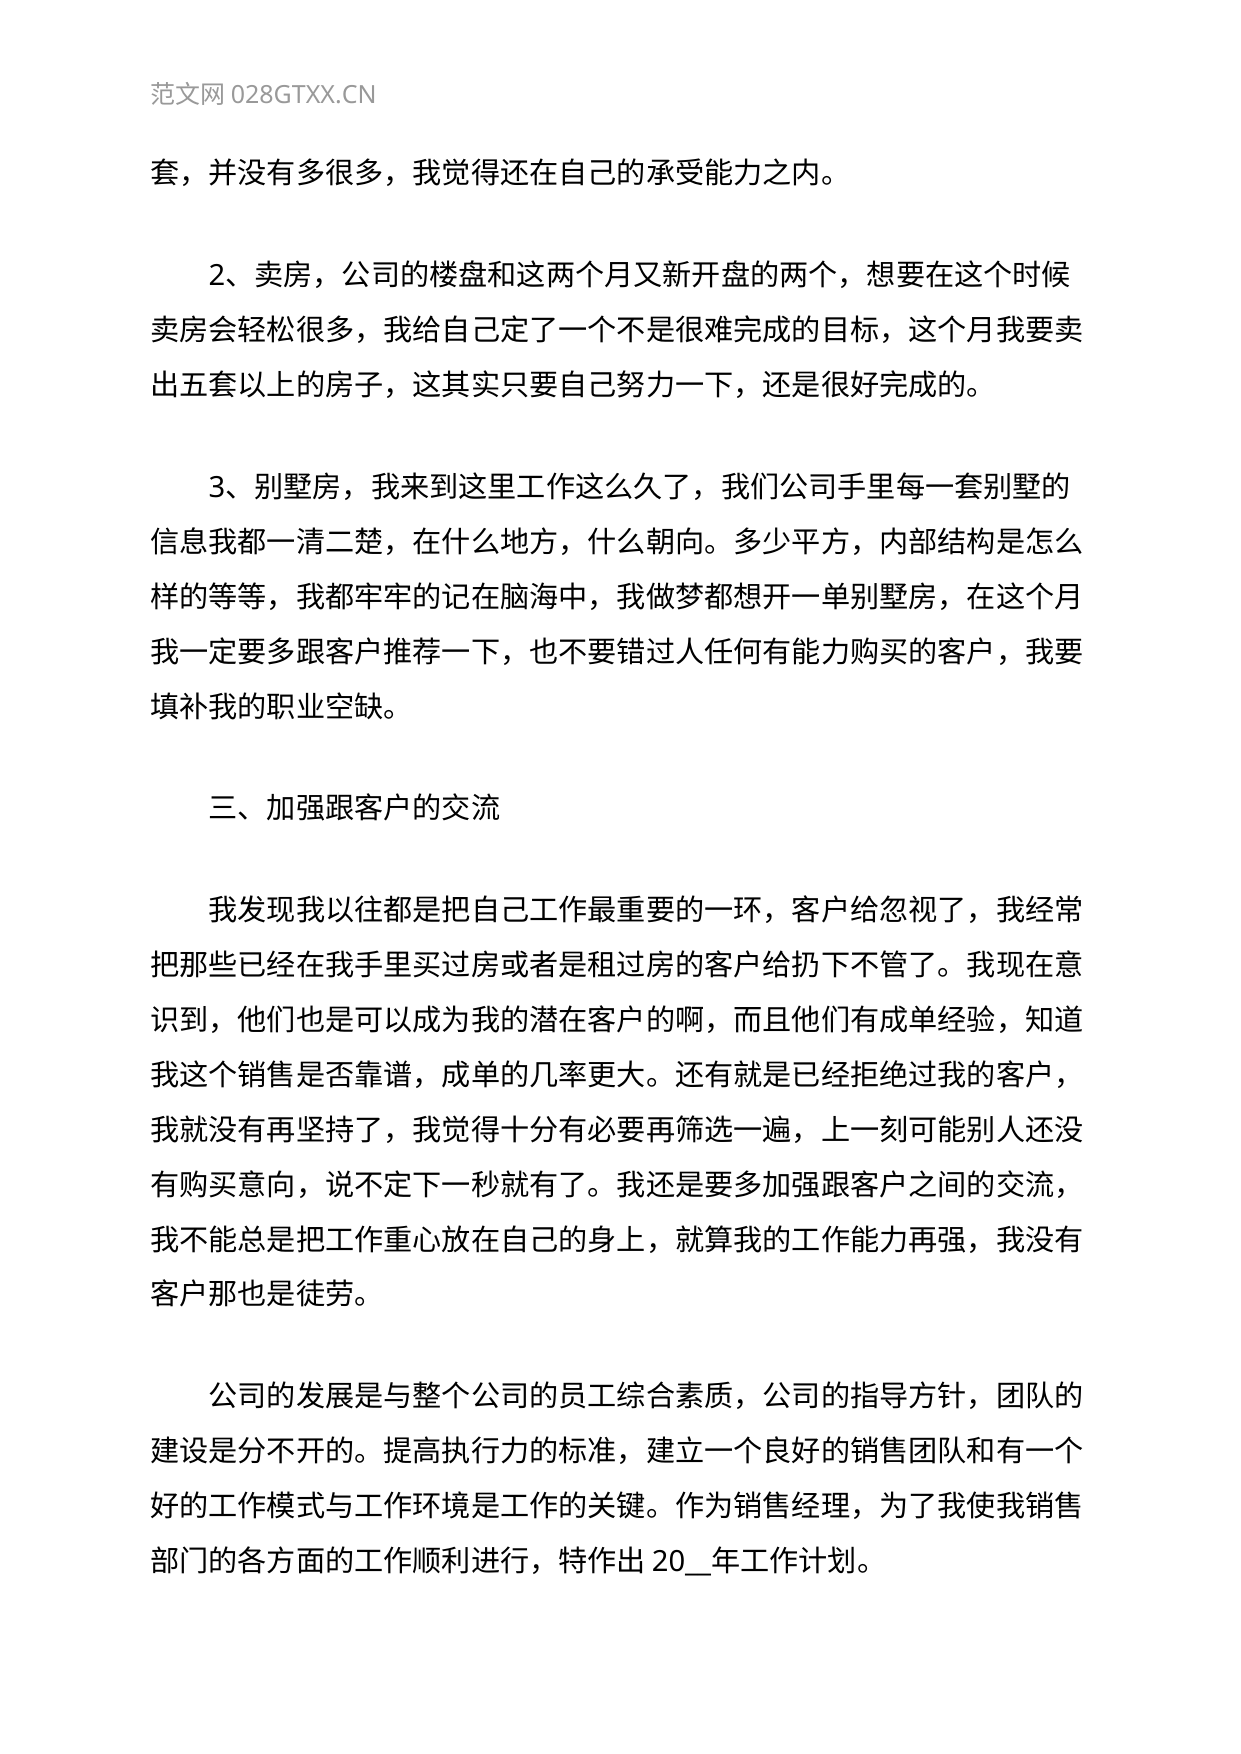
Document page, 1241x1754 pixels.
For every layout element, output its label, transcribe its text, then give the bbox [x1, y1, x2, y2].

text 三、加强跟客户的交流 [150, 785, 1090, 827]
text 公司的发展是与整个公司的员工综合素质，公司的指导方针，团队的建设是分不开的。提高执行力的标准，建立一个良好的销售团队和有一个好的工作模式与工作环境是工作的关键。作为销售经理，为了我使我销售部门的各方面的工作顺利进行，特作出20__年工作计划。 [150, 1373, 1090, 1580]
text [150, 150, 1090, 192]
text 2、卖房，公司的楼盘和这两个月又新开盘的两个，想要在这个时候卖房会轻松很多，我给自己定了一个不是很难完成的目标，这个月我要卖出五套以上的房子，这其实只要自己努力一下，还是很好完成的。 [150, 252, 1090, 404]
text 3、别墅房，我来到这里工作这么久了，我们公司手里每一套别墅的信息我都一清二楚，在什么地方，什么朝向。多少平方，内部结构是怎么样的等等，我都牢牢的记在脑海中，我做梦都想开一单别墅房，在这个月我一定要多跟客户推荐一下，也不要错过人任何有能力购买的客户，我要填补我的职业空缺。 [150, 463, 1090, 725]
text 我发现我以往都是把自己工作最重要的一环，客户给忽视了，我经常把那些已经在我手里买过房或者是租过房的客户给扔下不管了。我现在意识到，他们也是可以成为我的潜在客户的啊，而且他们有成单经验，知道我这个销售是否靠谱，成单的几率更大。还有就是已经拒绝过我的客户，我就没有再坚持了，我觉得十分有必要再筛选一遍，上一刻可能别人还没有购买意向，说不定下一秒就有了。我还是要多加强跟客户之间的交流，我不能总是把工作重心放在自己的身上，就算我的工作能力再强，我没有客户那也是徒劳。 [150, 887, 1090, 1313]
